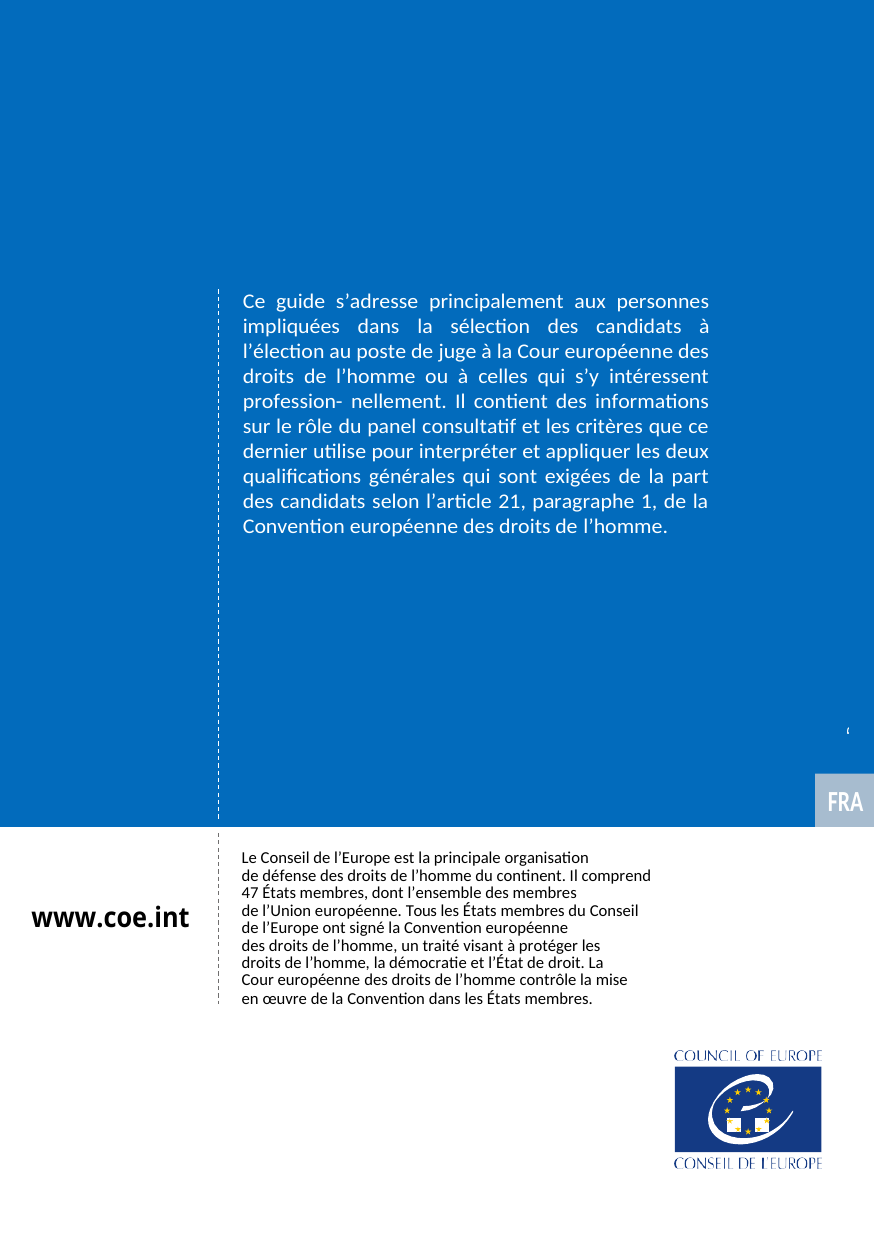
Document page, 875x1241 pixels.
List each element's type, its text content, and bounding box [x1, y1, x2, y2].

picture [674, 1157, 822, 1169]
picture [755, 1117, 770, 1132]
picture [726, 1117, 741, 1132]
text en œuvre de la Convention dans les États membres. [241, 990, 874, 1008]
text des droits de l’homme, un traité visant à protéger les droits de l’homme, la démocratie et l’État de droit. La Cour européenne des droits de l’homme contrôle la mise [241, 937, 631, 990]
text www.coe.int [31, 898, 191, 936]
text de l’Union européenne. Tous les États membres du Conseil de l’Europe ont signé la Convention européenne [241, 902, 640, 937]
picture [674, 1050, 822, 1061]
text FRA [21, 783, 863, 819]
text de défense des droits de l’homme du continent. Il comprend 47 États membres, dont l’ensemble des membres [241, 868, 653, 902]
text Le Conseil de l’Europe est la principale organisation [241, 848, 874, 867]
text Ce guide s’adresse principalement aux personnes impliquées dans la sélection des candidats à l’élection au poste de juge à la Cour européenne des droits de l’homme ou à celles qui s’y intéressent profession- nellement. Il contient des informations sur le rôle du panel consultatif et les critères que ce dernier utilise pour interpréter et appliquer les deux qualifications générales qui sont exigées de la part des candidats selon l’article 21, paragraphe 1, de la Convention européenne des droits de l’homme. [243, 289, 710, 538]
